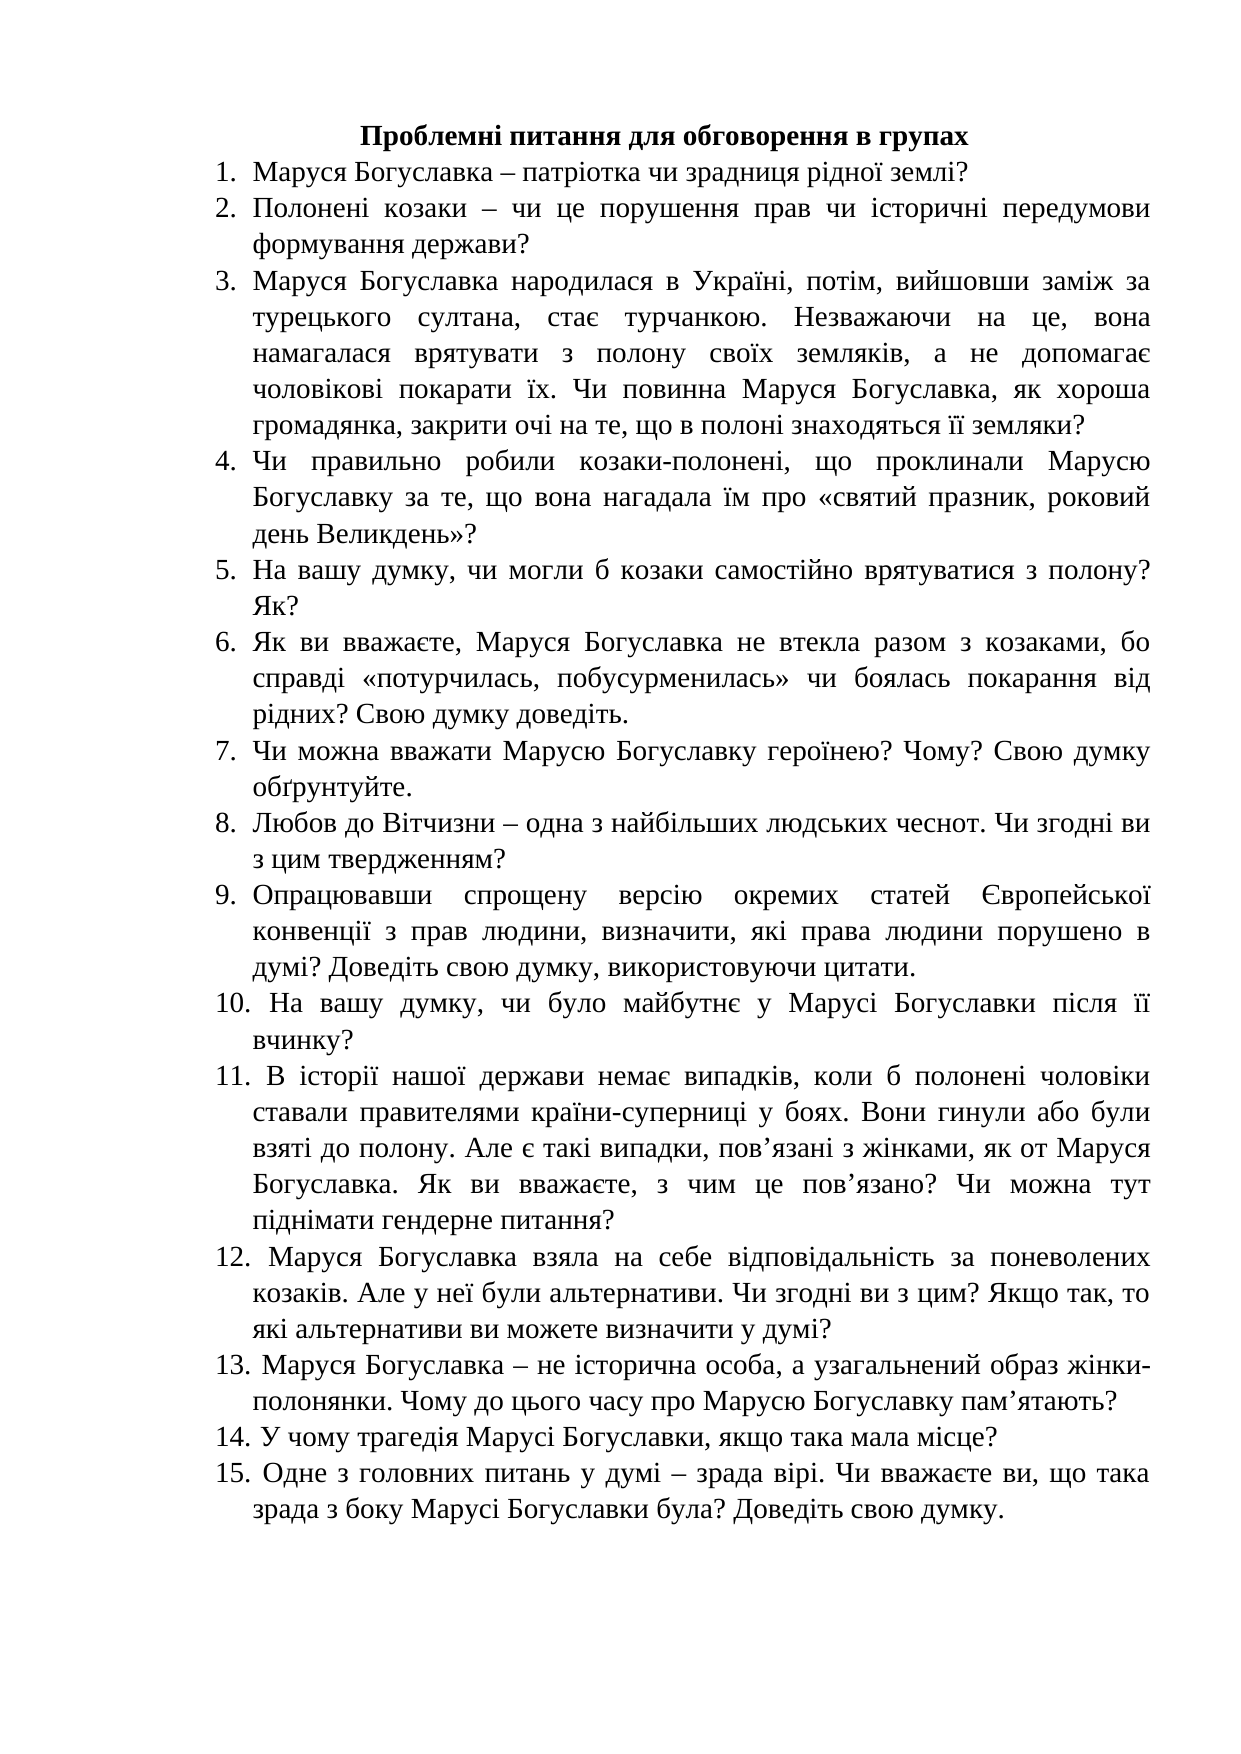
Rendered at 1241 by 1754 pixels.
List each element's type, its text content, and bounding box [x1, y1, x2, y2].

list В історії нашої держави немає випадків, коли б полонені чоловіки ставали правителями країни-суперниці у боях. Вони гинули або були взяті до полону. Але є такі випадки, пов’язані з жінками, як от Маруся Богуславка. Як ви вважаєте, з чим це пов’язано? Чи можна тут піднімати гендерне питання? [215, 1058, 1152, 1236]
list Одне з головних питань у думі – зрада вірі. Чи вважаєте ви, що така зрада з боку Марусі Богуславки була? Доведіть свою думку. [215, 1456, 1152, 1525]
text Проблемні питання для обговорення в групах [177, 118, 1152, 152]
list Маруся Богуславка – патріотка чи зрадниця рідної землі? [215, 154, 1152, 188]
list Маруся Богуславка народилася в Україні, потім, вийшовши заміж за турецького султана, стає турчанкою. Незважаючи на це, вона намагалася врятувати з полону своїх земляків, а не допомагає чоловікові покарати їх. Чи повинна Маруся Богуславка, як хороша громадянка, закрити очі на те, що в полоні знаходяться її земляки? [215, 263, 1152, 441]
list Маруся Богуславка взяла на себе відповідальність за поневолених козаків. Але у неї були альтернативи. Чи згодні ви з цим? Якщо так, то які альтернативи ви можете визначити у думі? [215, 1239, 1152, 1344]
list На вашу думку, чи могли б козаки самостійно врятуватися з полону? Як? [215, 552, 1152, 622]
list Полонені козаки – чи це порушення прав чи історичні передумови формування держави? [215, 190, 1152, 260]
list Любов до Вітчизни – одна з найбільших людських чеснот. Чи згодні ви з цим твердженням? [215, 805, 1152, 874]
list Чи можна вважати Марусю Богуславку героїнею? Чому? Свою думку обґрунтуйте. [215, 733, 1152, 802]
list Чи правильно робили козаки-полонені, що проклинали Марусю Богуславку за те, що вона нагадала їм про «святий празник, роковий день Великдень»? [215, 443, 1152, 549]
list Маруся Богуславка – не історична особа, а узагальнений образ жінки-полонянки. Чому до цього часу про Марусю Богуславку пам’ятають? [215, 1347, 1152, 1417]
list На вашу думку, чи було майбутнє у Марусі Богуславки після її вчинку? [215, 986, 1152, 1055]
list У чому трагедія Марусі Богуславки, якщо така мала місце? [215, 1419, 1152, 1453]
list Опрацювавши спрощену версію окремих статей Європейської конвенції з прав людини, визначити, які права людини порушено в думі? Доведіть свою думку, використовуючи цитати. [215, 877, 1152, 983]
list Як ви вважаєте, Маруся Богуславка не втекла разом з козаками, бо справді «потурчилась, побусурменилась» чи боялась покарання від рідних? Свою думку доведіть. [215, 624, 1152, 730]
